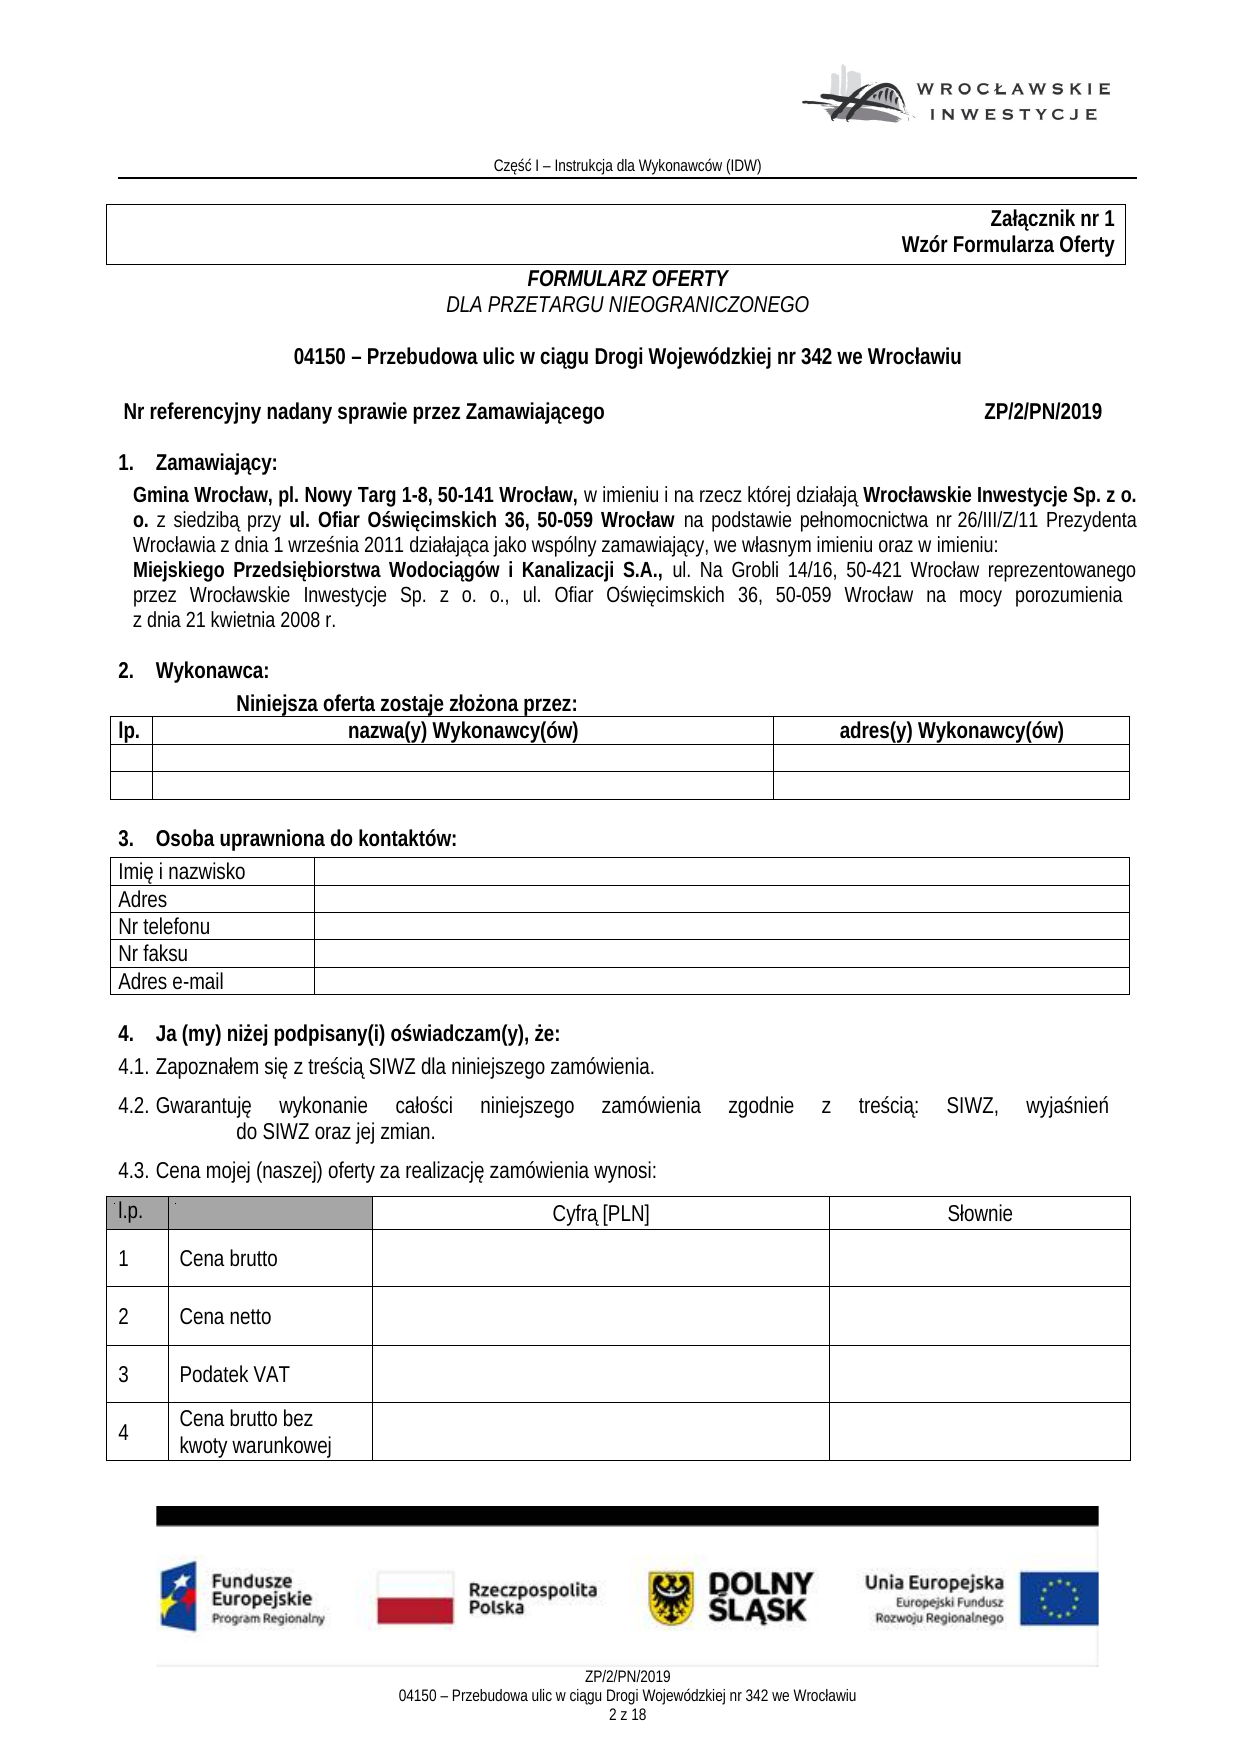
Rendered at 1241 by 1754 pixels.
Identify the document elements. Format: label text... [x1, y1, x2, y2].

list Zapoznałem się z treścią SIWZ dla niniejszego zamówienia. [118, 1053, 1137, 1079]
table_header lp. [111, 717, 152, 744]
table_cell Cena brutto [169, 1230, 372, 1286]
list Wykonawca: [118, 657, 1137, 684]
table_cell [153, 745, 773, 771]
table_header Imię i nazwisko [111, 858, 314, 884]
table_cell [373, 1230, 829, 1286]
table_cell 2 [107, 1287, 168, 1344]
table_header [315, 858, 1129, 884]
text Niniejsza oferta zostaje złożona przez: [236, 690, 1137, 716]
table_cell Podatek VAT [169, 1346, 372, 1402]
table_cell [830, 1346, 1130, 1402]
list Gwarantuję wykonanie całości niniejszego zamówienia zgodnie z treścią: SIWZ, wyjaśnień do SIWZ oraz jej zmian. [118, 1092, 1137, 1144]
table_cell Cena brutto bez kwoty warunkowej [169, 1403, 372, 1460]
list Cena mojej (naszej) oferty za realizację zamówienia wynosi: [118, 1157, 1137, 1183]
table_cell Cena netto [169, 1287, 372, 1344]
table_cell Nr telefonu [111, 913, 314, 939]
subtitle DLA PRZETARGU NIEOGRANICZONEGO [118, 291, 1137, 318]
table_header nazwa(y) Wykonawcy(ów) [153, 717, 773, 744]
table_cell [315, 913, 1129, 939]
table_header ZP/2/PN/2019 [835, 398, 1109, 424]
table_cell [153, 772, 773, 798]
table_header Załącznik nr 1 Wzór Formularza Oferty [107, 205, 1125, 264]
subtitle FORMULARZ OFERTY [118, 265, 1137, 291]
table_header Nr referencyjny nadany sprawie przez Zamawiającego [111, 398, 835, 424]
list Miejskiego Przedsiębiorstwa Wodociągów i Kanalizacji S.A., ul. Na Grobli 14/16, 50-421 Wrocław reprezentowanego przez Wrocławskie Inwestycje Sp. z o. o., ul. Ofiar Oświęcimskich 36, 50-059 Wrocław na mocy porozumienia z dnia 21 kwietnia 2008 r. [133, 557, 1137, 632]
table_cell [111, 772, 152, 798]
table_header l.p. [107, 1197, 168, 1229]
table_cell 3 [107, 1346, 168, 1402]
list Osoba uprawniona do kontaktów: [118, 824, 1137, 851]
table_cell Nr faksu [111, 940, 314, 967]
table_cell [830, 1230, 1130, 1286]
table_cell 4 [107, 1403, 168, 1460]
list Ja (my) niżej podpisany(i) oświadczam(y), że: [118, 1020, 1137, 1046]
table_cell 1 [107, 1230, 168, 1286]
table_cell [373, 1403, 829, 1460]
table_cell [373, 1346, 829, 1402]
table_cell Adres [111, 886, 314, 912]
table_header [169, 1197, 372, 1229]
table_cell [111, 745, 152, 771]
table_header Słownie [830, 1197, 1130, 1229]
table_cell [774, 772, 1129, 798]
table_cell [830, 1403, 1130, 1460]
table_header Cyfrą [PLN] [373, 1197, 829, 1229]
list Zamawiający: [118, 449, 1137, 475]
list Gmina Wrocław, pl. Nowy Targ 1-8, 50-141 Wrocław, w imieniu i na rzecz której działają Wrocławskie Inwestycje Sp. z o. o. z siedzibą przy ul. Ofiar Oświęcimskich 36, 50-059 Wrocław na podstawie pełnomocnictwa nr 26/III/Z/11 Prezydenta Wrocławia z dnia 1 września 2011 działająca jako wspólny zamawiający, we własnym imieniu oraz w imieniu: [133, 482, 1137, 557]
table_header adres(y) Wykonawcy(ów) [774, 717, 1129, 744]
table_cell [315, 886, 1129, 912]
table_cell [830, 1287, 1130, 1344]
text 04150 – Przebudowa ulic w ciągu Drogi Wojewódzkiej nr 342 we Wrocławiu [118, 343, 1137, 369]
table_cell [373, 1287, 829, 1344]
table_cell [315, 968, 1129, 994]
picture [767, 29, 1146, 157]
table_cell Adres e-mail [111, 968, 314, 994]
table_cell [774, 745, 1129, 771]
table_cell [315, 940, 1129, 967]
picture [156, 1506, 1099, 1667]
